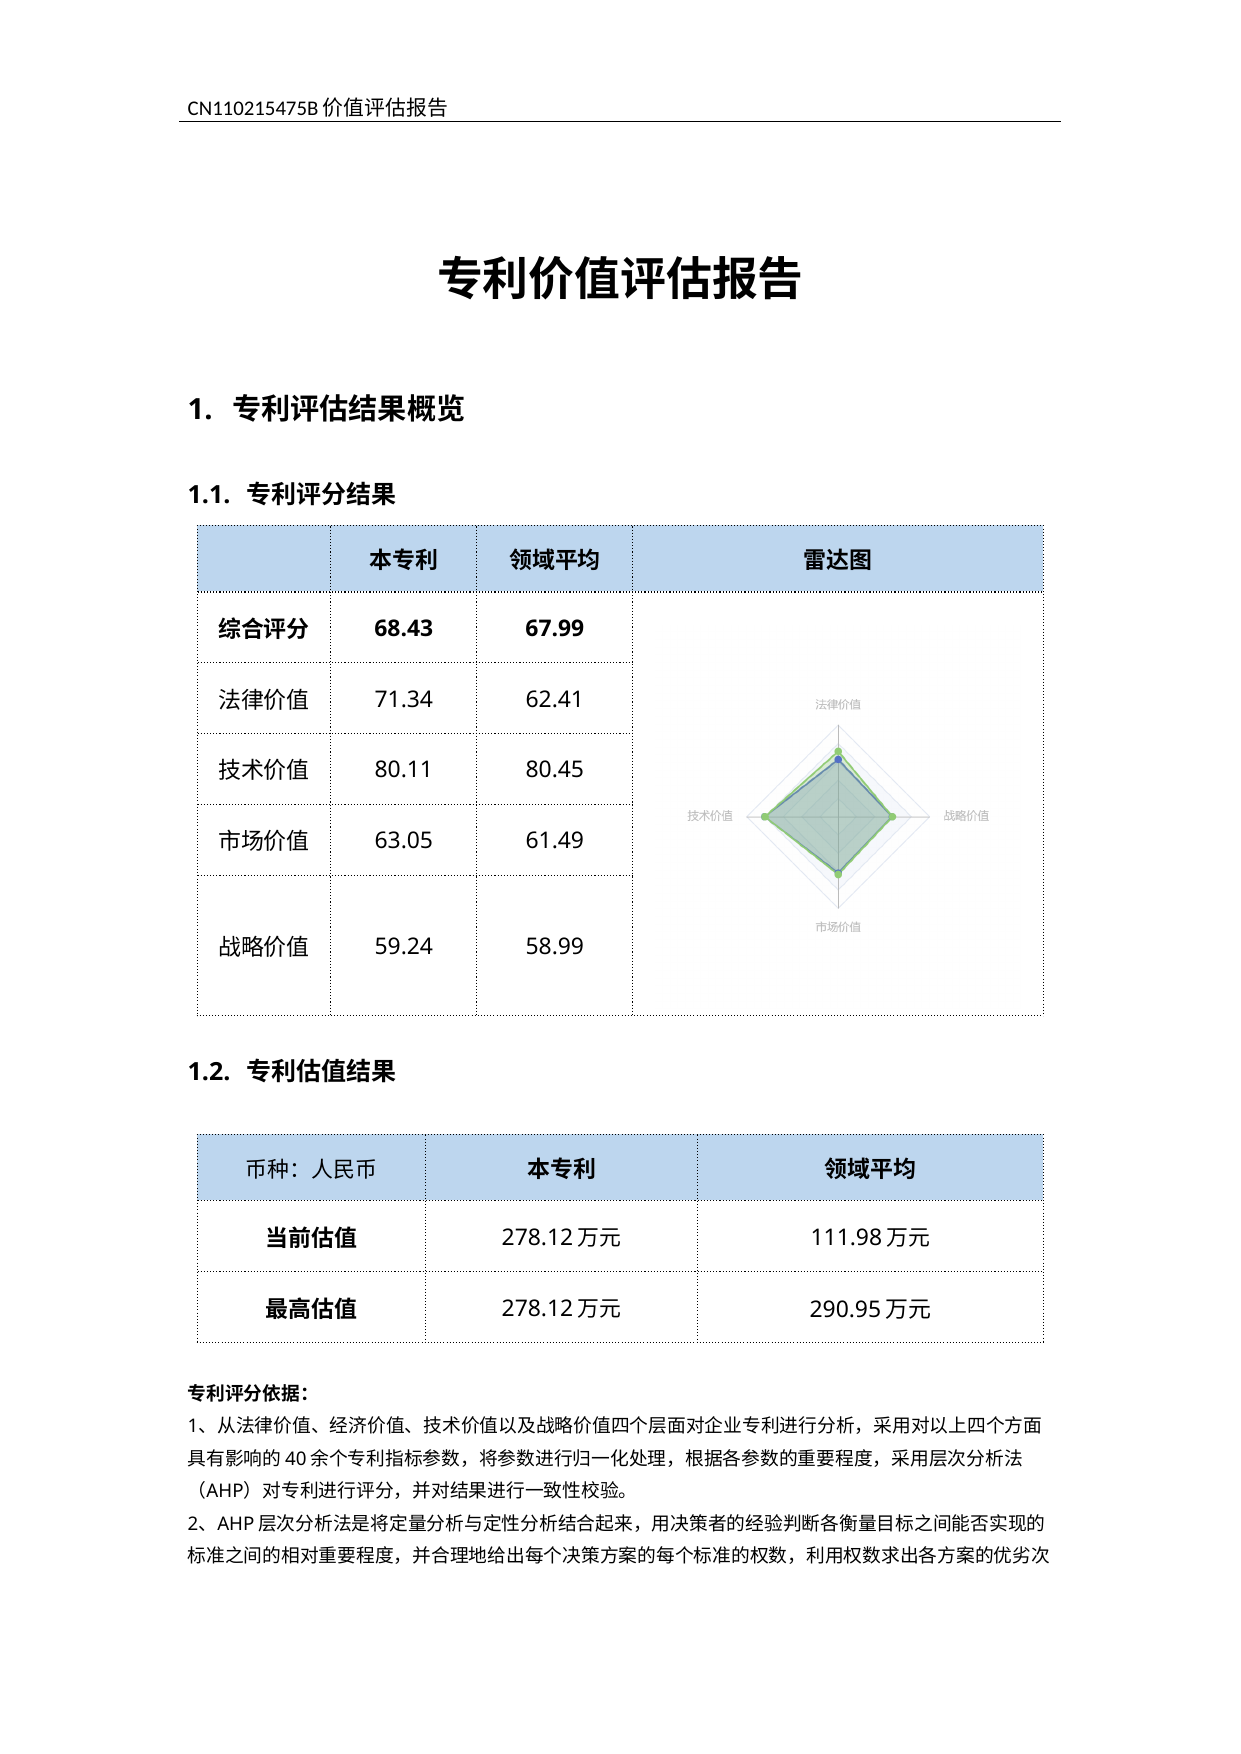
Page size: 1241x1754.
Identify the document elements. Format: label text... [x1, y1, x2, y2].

table_header 本专利 [425, 1134, 698, 1200]
table_cell 80.45 [477, 733, 633, 804]
table_cell 67.99 [477, 591, 633, 662]
table_header 领域平均 [477, 525, 633, 591]
subtitle 专利评分结果 [187, 460, 1053, 525]
table_cell 58.99 [477, 875, 633, 1015]
table_cell 278.12万元 [425, 1271, 698, 1342]
table_cell 61.49 [477, 804, 633, 875]
table_cell 68.43 [330, 591, 477, 662]
table_cell 59.24 [330, 875, 477, 1015]
table_cell 综合评分 [197, 591, 330, 662]
table_cell 290.95万元 [698, 1271, 1043, 1342]
table_cell [633, 591, 1043, 1015]
table_cell 71.34 [330, 662, 477, 733]
table_cell 法律价值 [197, 662, 330, 733]
table_cell 最高估值 [197, 1271, 425, 1342]
table_cell 111.98万元 [698, 1200, 1043, 1271]
text 专利评分依据： [187, 1376, 1053, 1408]
table_header 币种：人民币 [197, 1134, 425, 1200]
subtitle 专利评估结果概览 [187, 374, 1053, 439]
table_cell 63.05 [330, 804, 477, 875]
table_cell 278.12万元 [425, 1200, 698, 1271]
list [187, 1506, 1053, 1571]
table_cell 62.41 [477, 662, 633, 733]
list 从法律价值、经济价值、技术价值以及战略价值四个层面对企业专利进行分析，采用对以上四个方面具有影响的40余个专利指标参数，将参数进行归一化处理，根据各参数的重要程度，采用层次分析法（AHP）对专利进行评分，并对结果进行一致性校验。 [187, 1408, 1053, 1506]
table_header 雷达图 [633, 525, 1043, 591]
table_header [197, 525, 330, 591]
table_cell 80.11 [330, 733, 477, 804]
subtitle 专利估值结果 [187, 1037, 1053, 1102]
table_cell 战略价值 [197, 875, 330, 1015]
picture [655, 625, 1021, 1009]
text 专利价值评估报告 [187, 227, 1053, 324]
table_cell 技术价值 [197, 733, 330, 804]
table_cell 市场价值 [197, 804, 330, 875]
table_cell 当前估值 [197, 1200, 425, 1271]
table_header 本专利 [330, 525, 477, 591]
table_header 领域平均 [698, 1134, 1043, 1200]
